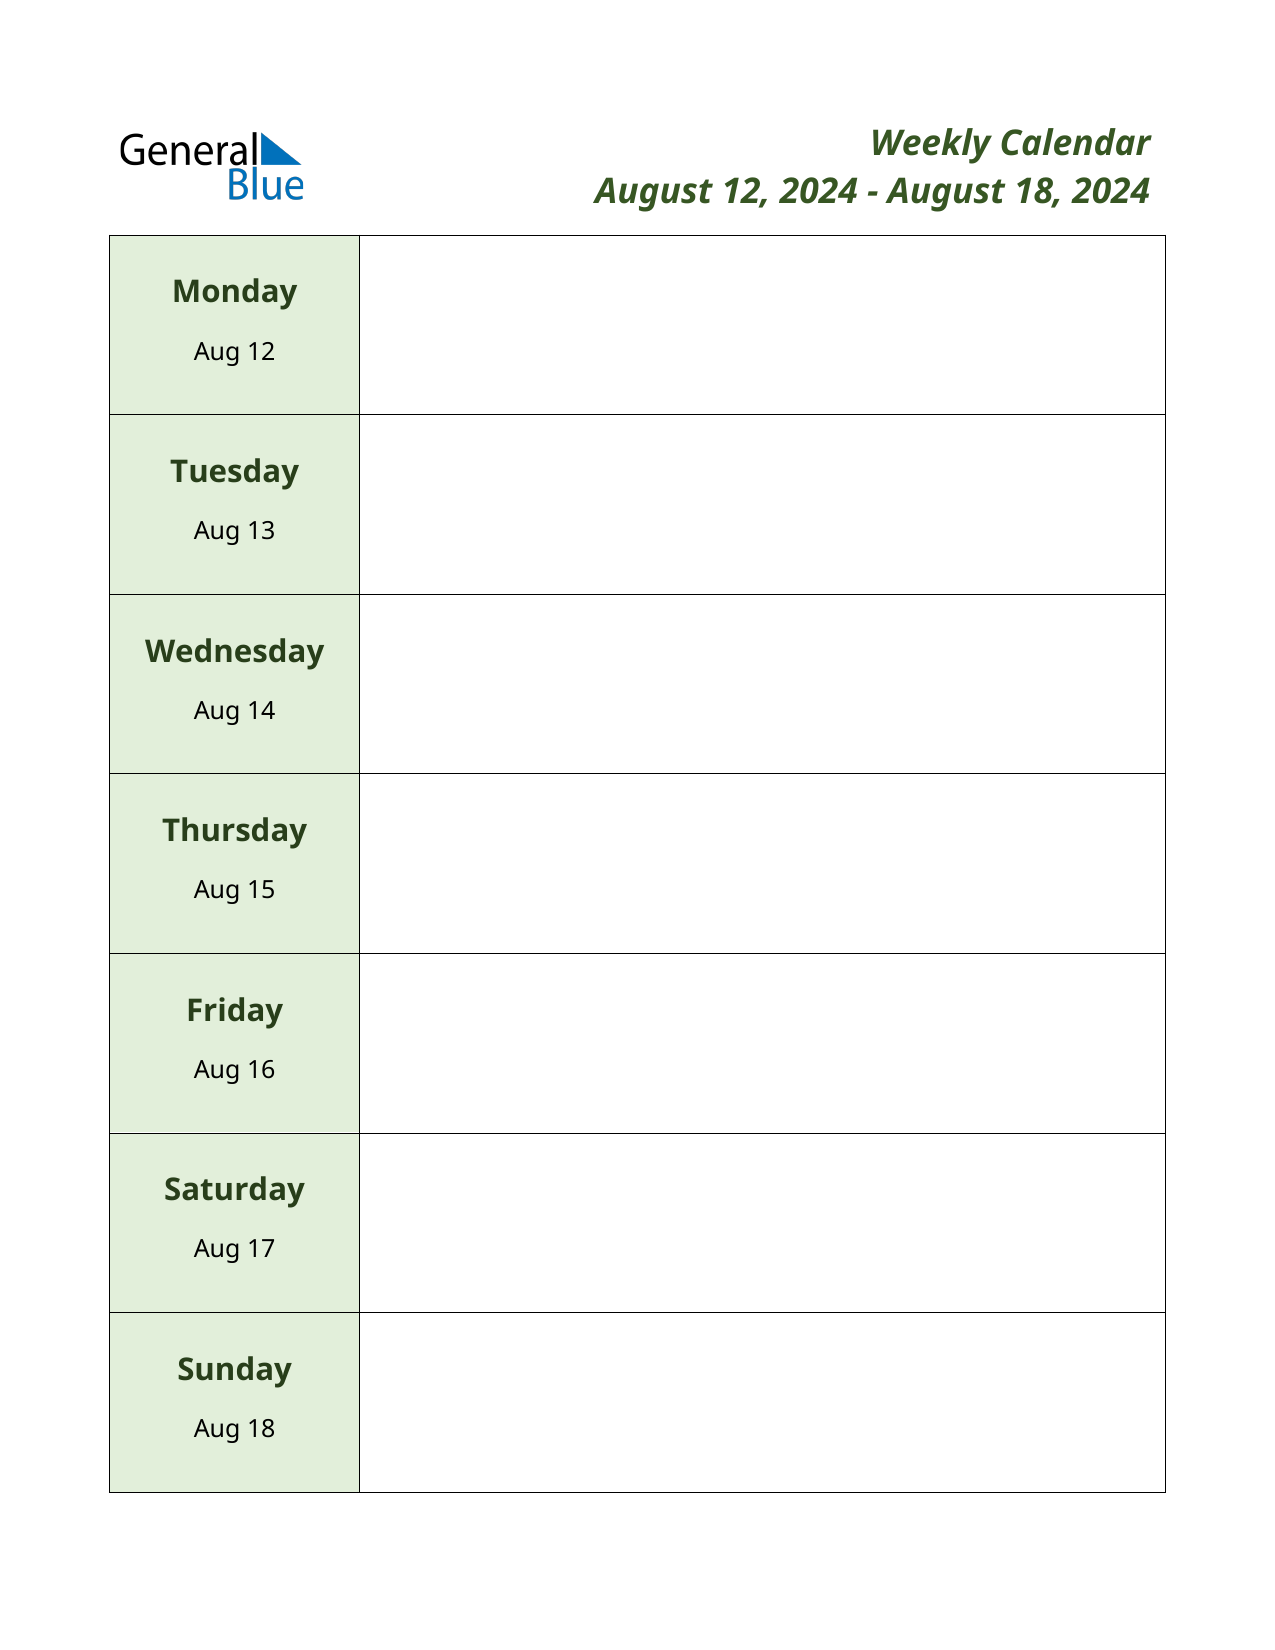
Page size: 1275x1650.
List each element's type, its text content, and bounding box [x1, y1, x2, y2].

table_cell [360, 1134, 1165, 1312]
table_cell Monday Aug 12 [110, 236, 359, 414]
table_cell Friday Aug 16 [110, 954, 359, 1132]
picture [120, 132, 304, 200]
table_cell Wednesday Aug 14 [110, 595, 359, 773]
table_cell [360, 415, 1165, 594]
table_cell [360, 954, 1165, 1132]
table_cell Thursday Aug 15 [110, 774, 359, 953]
table_cell [360, 774, 1165, 953]
table_header [109, 98, 359, 234]
table_cell [360, 595, 1165, 773]
table_cell Sunday Aug 18 [110, 1313, 359, 1492]
table_cell Tuesday Aug 13 [110, 415, 359, 594]
table_cell Saturday Aug 17 [110, 1134, 359, 1312]
table_header Weekly Calendar August 12, 2024 - August 18, 2024 [360, 98, 1166, 234]
table_cell [360, 236, 1165, 414]
table_cell [360, 1313, 1165, 1492]
